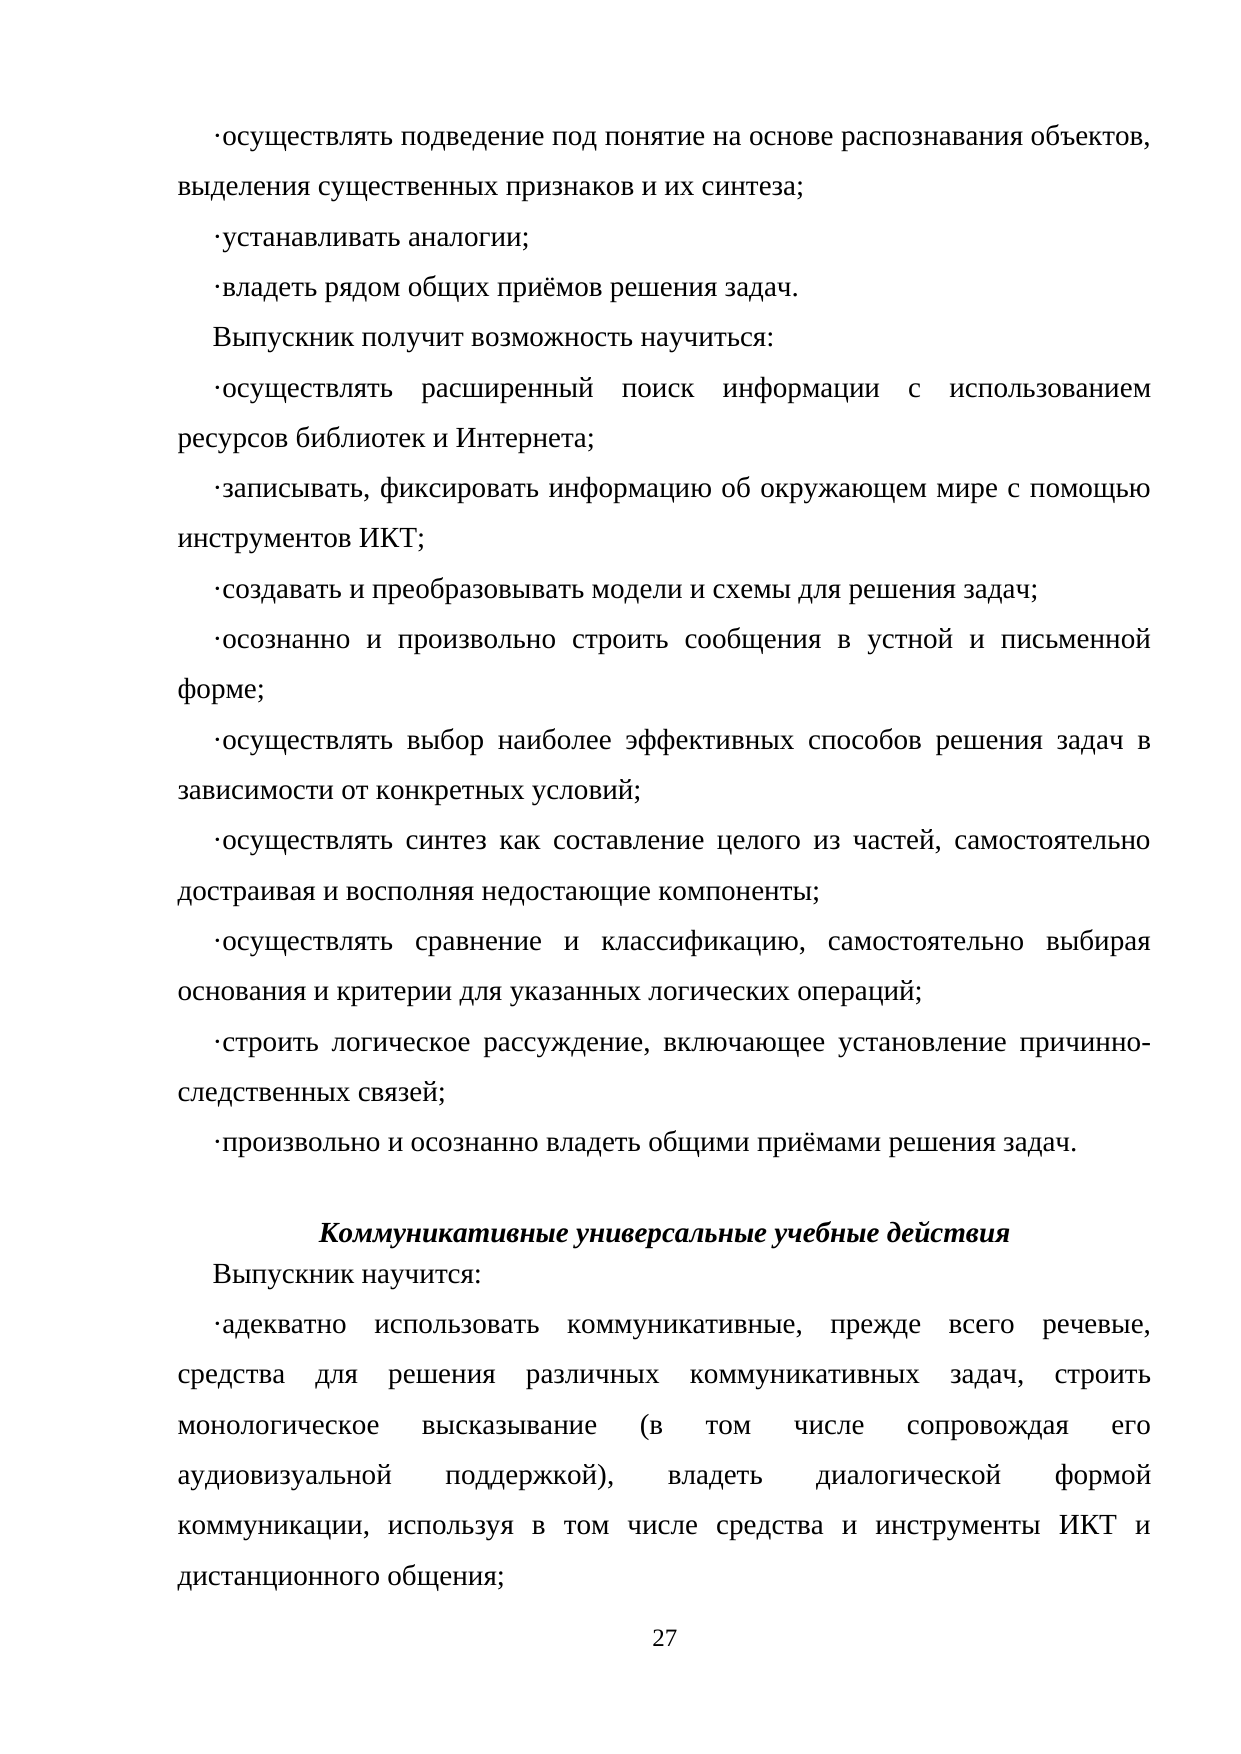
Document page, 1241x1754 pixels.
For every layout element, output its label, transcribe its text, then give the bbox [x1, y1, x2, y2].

text ·осуществлять синтез как составление целого из частей, самостоятельно достраивая и восполняя недостающие компоненты; [177, 822, 1152, 906]
text ·произвольно и осознанно владеть общими приёмами решения задач. [177, 1124, 1152, 1158]
text ·осуществлять сравнение и классификацию, самостоятельно выбирая основания и критерии для указанных логических операций; [177, 923, 1152, 1007]
text ·владеть рядом общих приёмов решения задач. [177, 269, 1152, 303]
text Коммуникативные универсальные учебные действия [177, 1215, 1152, 1249]
text Выпускник получит возможность научиться: [177, 319, 1152, 353]
text ·создавать и преобразовывать модели и схемы для решения задач; [177, 571, 1152, 604]
text ·осуществлять выбор наиболее эффективных способов решения задач в зависимости от конкретных условий; [177, 722, 1152, 806]
text ·строить логическое рассуждение, включающее установление причинно-следственных связей; [177, 1024, 1152, 1108]
text ·устанавливать аналогии; [177, 219, 1152, 252]
text ·адекватно использовать коммуникативные, прежде всего речевые, средства для решения различных коммуникативных задач, строить монологическое высказывание (в том числе сопровождая его аудиовизуальной поддержкой), владеть диалогической формой коммуникации, используя в том числе средства и инструменты ИКТ и дистанционного общения; [177, 1306, 1152, 1591]
text Выпускник научится: [177, 1256, 1152, 1289]
text ·осознанно и произвольно строить сообщения в устной и письменной форме; [177, 621, 1152, 705]
text ·осуществлять подведение под понятие на основе распознавания объектов, выделения существенных признаков и их синтеза; [177, 118, 1152, 202]
text ·осуществлять расширенный поиск информации с использованием ресурсов библиотек и Интернета; [177, 370, 1152, 453]
text ·записывать, фиксировать информацию об окружающем мире с помощью инструментов ИКТ; [177, 470, 1152, 554]
